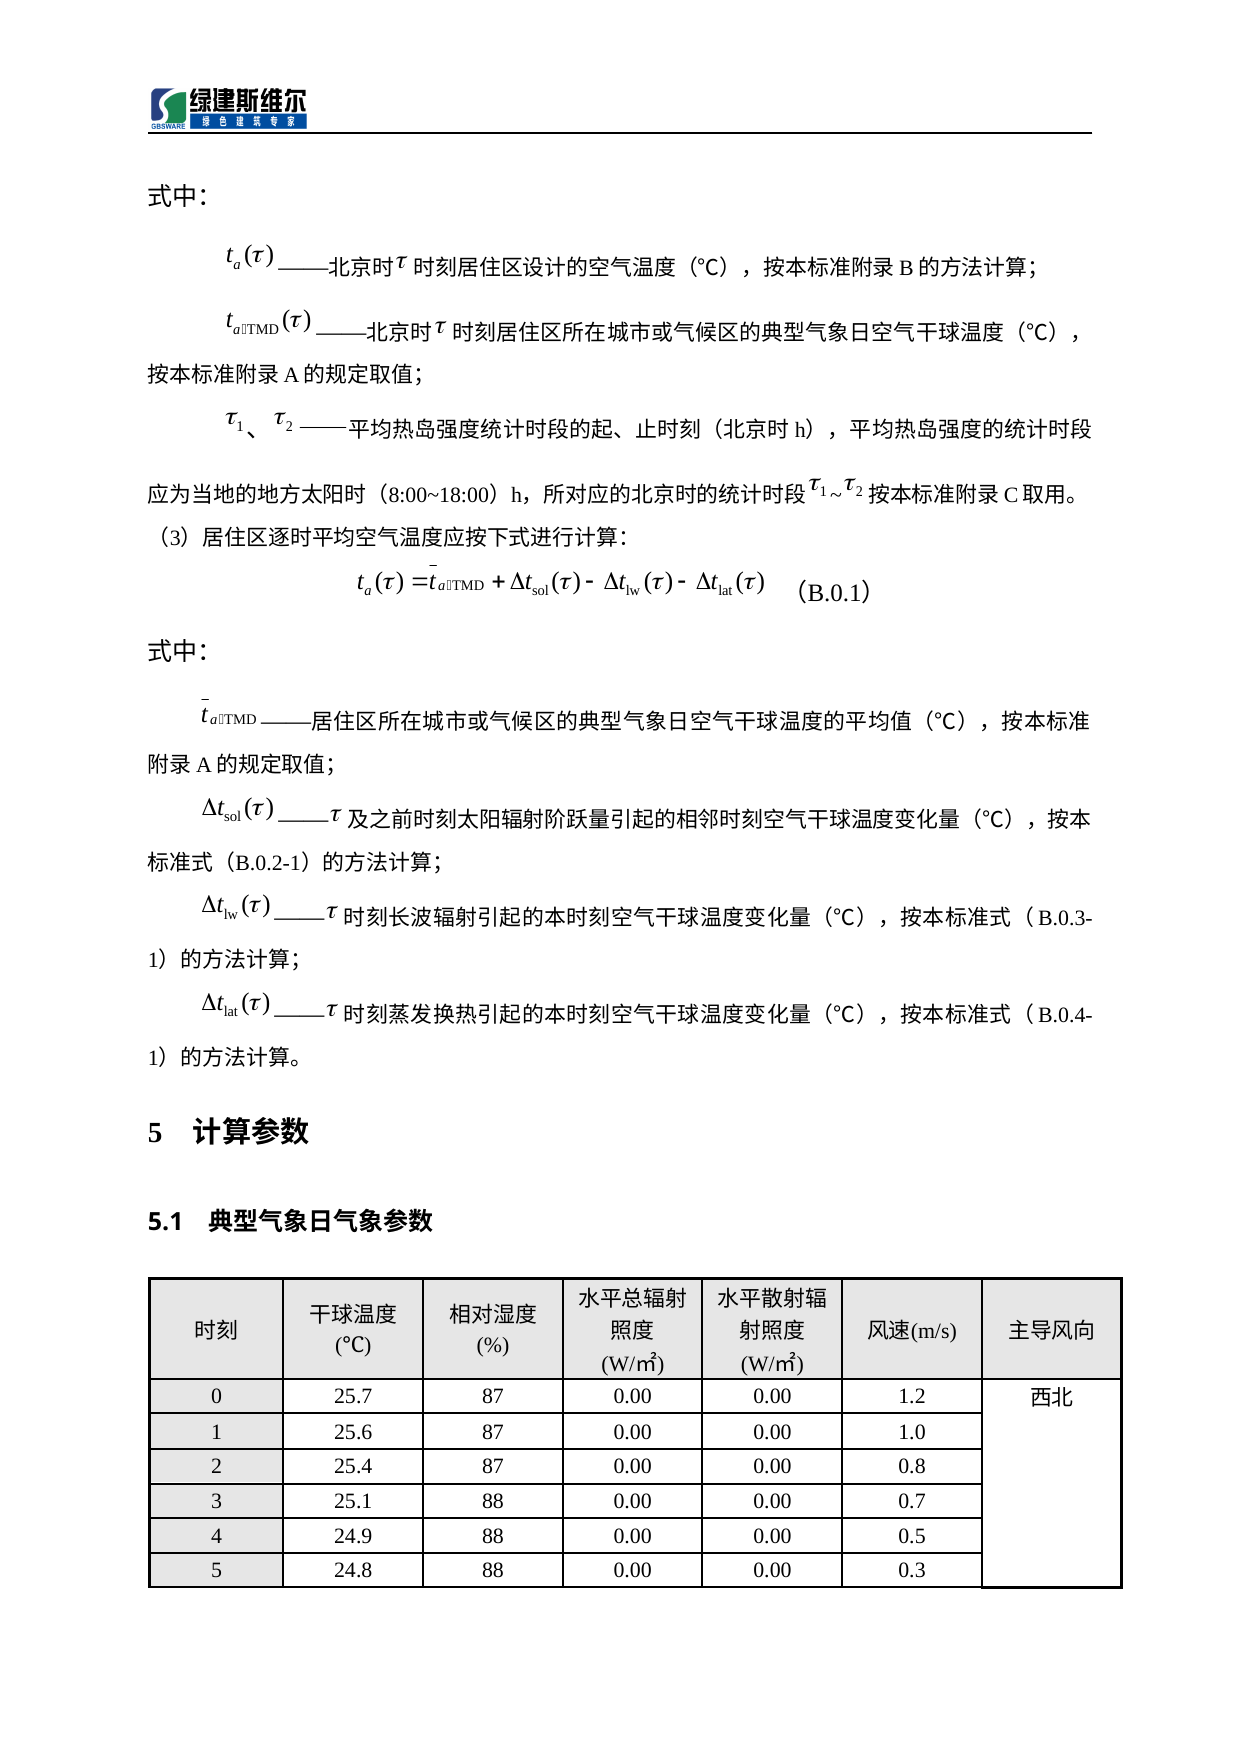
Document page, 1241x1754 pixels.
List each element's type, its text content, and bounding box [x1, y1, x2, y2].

table_cell 88 [424, 1485, 562, 1517]
text ——北京时时刻居住区所在城市或气候区的典型气象日空气干球温度（℃），按本标准附录A的规定取值； [148, 292, 1092, 389]
text ——时刻长波辐射引起的本时刻空气干球温度变化量（℃），按本标准式（B.0.3-1）的方法计算； [148, 877, 1092, 974]
table_cell 1 [151, 1414, 282, 1448]
table_cell 24.8 [284, 1554, 422, 1586]
table_cell 0.8 [843, 1450, 981, 1482]
table_cell 87 [424, 1450, 562, 1482]
table_header 相对湿度(%) [424, 1280, 562, 1378]
subtitle 典型气象日气象参数 [148, 1187, 1092, 1252]
table_cell 0.00 [564, 1485, 701, 1517]
text 式中： [148, 162, 1092, 227]
text （B.0.1） [148, 552, 1092, 617]
table_cell 0.00 [703, 1485, 841, 1517]
table_cell 0.00 [564, 1450, 701, 1482]
table_cell 西北 [983, 1380, 1120, 1586]
table_header 水平散射辐射照度 (W/㎡) [703, 1280, 841, 1378]
table_cell 2 [151, 1450, 282, 1482]
table_cell 0.00 [564, 1554, 701, 1586]
table_cell 24.9 [284, 1519, 422, 1552]
table_cell 88 [424, 1554, 562, 1586]
text （3）居住区逐时平均空气温度应按下式进行计算： [148, 519, 1092, 552]
table_cell 0.00 [564, 1519, 701, 1552]
table_cell 25.1 [284, 1485, 422, 1517]
text 、——平均热岛强度统计时段的起、止时刻（北京时h），平均热岛强度的统计时段应为当地的地方太阳时（8:00~18:00）h，所对应的北京时的统计时段~按本标准附录C取用。 [148, 389, 1092, 519]
table_cell 25.6 [284, 1414, 422, 1448]
table_cell 87 [424, 1380, 562, 1412]
text 式中： [148, 617, 1092, 682]
table_cell 0.00 [703, 1450, 841, 1482]
table_cell 0.00 [703, 1380, 841, 1412]
table_header 时刻 [151, 1280, 282, 1378]
table_cell 0 [151, 1380, 282, 1412]
table_header 主导风向 [983, 1280, 1120, 1378]
table_cell 0.00 [703, 1554, 841, 1586]
table_cell 0.7 [843, 1485, 981, 1517]
table_cell 25.7 [284, 1380, 422, 1412]
table_cell 1.0 [843, 1414, 981, 1448]
picture [147, 88, 308, 130]
table_cell 0.00 [564, 1414, 701, 1448]
table_header 风速(m/s) [843, 1280, 981, 1378]
table_cell 3 [151, 1485, 282, 1517]
table_cell 0.3 [843, 1554, 981, 1586]
text ——及之前时刻太阳辐射阶跃量引起的相邻时刻空气干球温度变化量（℃），按本标准式（B.0.2-1）的方法计算； [148, 779, 1092, 877]
table_cell 0.00 [564, 1380, 701, 1412]
table_cell 0.00 [703, 1519, 841, 1552]
table_header 干球温度 (℃) [284, 1280, 422, 1378]
table_cell 25.4 [284, 1450, 422, 1482]
table_cell 0.00 [703, 1414, 841, 1448]
table_cell 0.5 [843, 1519, 981, 1552]
subtitle 计算参数 [148, 1097, 1092, 1162]
table_cell 1.2 [843, 1380, 981, 1412]
table_cell 5 [151, 1554, 282, 1586]
text ——居住区所在城市或气候区的典型气象日空气干球温度的平均值（℃），按本标准附录A的规定取值； [148, 682, 1092, 779]
text ——时刻蒸发换热引起的本时刻空气干球温度变化量（℃），按本标准式（B.0.4-1）的方法计算。 [148, 974, 1092, 1072]
table_cell 4 [151, 1519, 282, 1552]
text ——北京时时刻居住区设计的空气温度（℃），按本标准附录B的方法计算； [148, 227, 1092, 292]
table_header 水平总辐射照度 (W/㎡) [564, 1280, 701, 1378]
table_cell 88 [424, 1519, 562, 1552]
table_cell 87 [424, 1414, 562, 1448]
